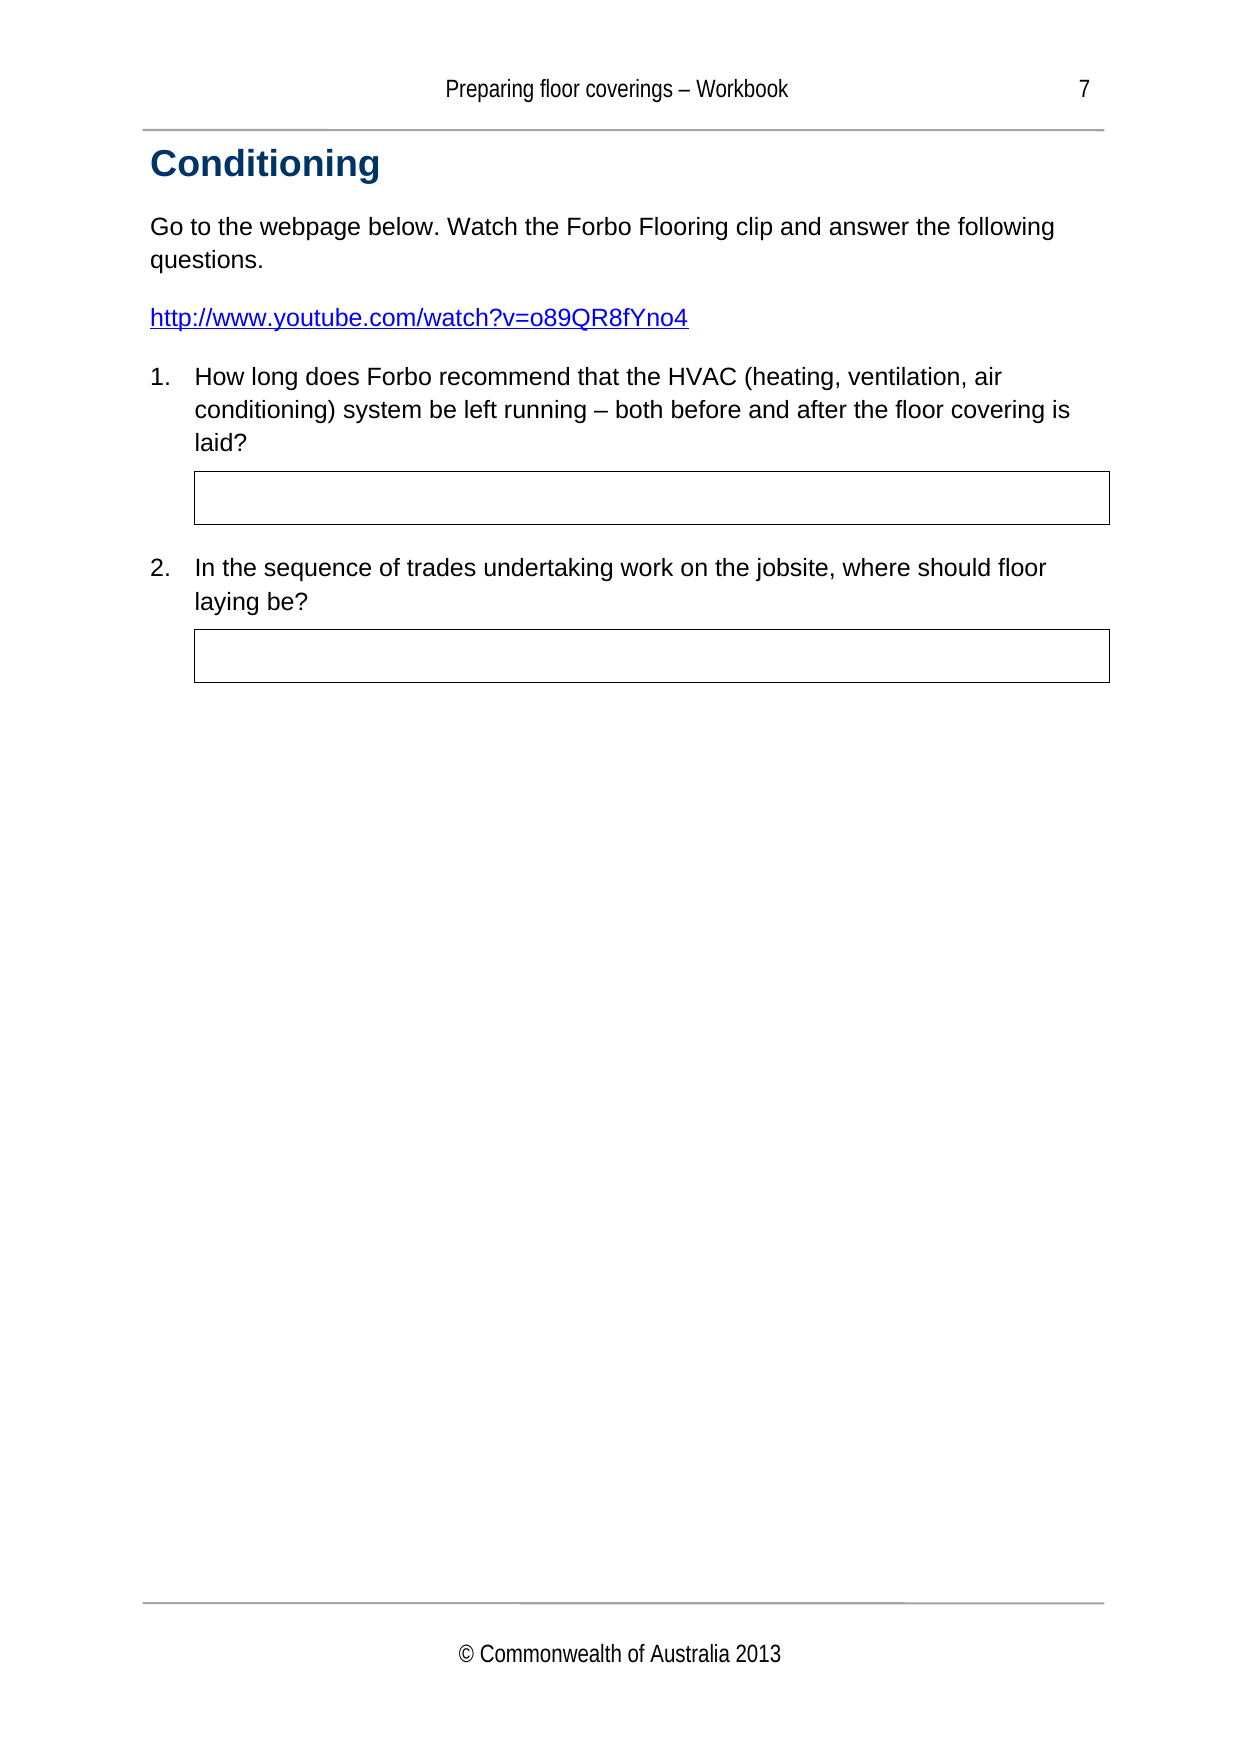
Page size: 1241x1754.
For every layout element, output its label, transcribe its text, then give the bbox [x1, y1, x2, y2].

list In the sequence of trades undertaking work on the jobsite, where should floor laying be? [150, 550, 1090, 617]
table_header [195, 630, 1109, 682]
text Go to the webpage below. Watch the Forbo Flooring clip and answer the following questions. [150, 208, 1090, 275]
subtitle Conditioning [150, 150, 1090, 183]
list How long does Forbo recommend that the HVAC (heating, ventilation, air conditioning) system be left running – both before and after the floor covering is laid? [150, 358, 1090, 458]
table_header [195, 472, 1109, 524]
text http://www.youtube.com/watch?v=o89QR8fYno4 [150, 300, 1090, 333]
